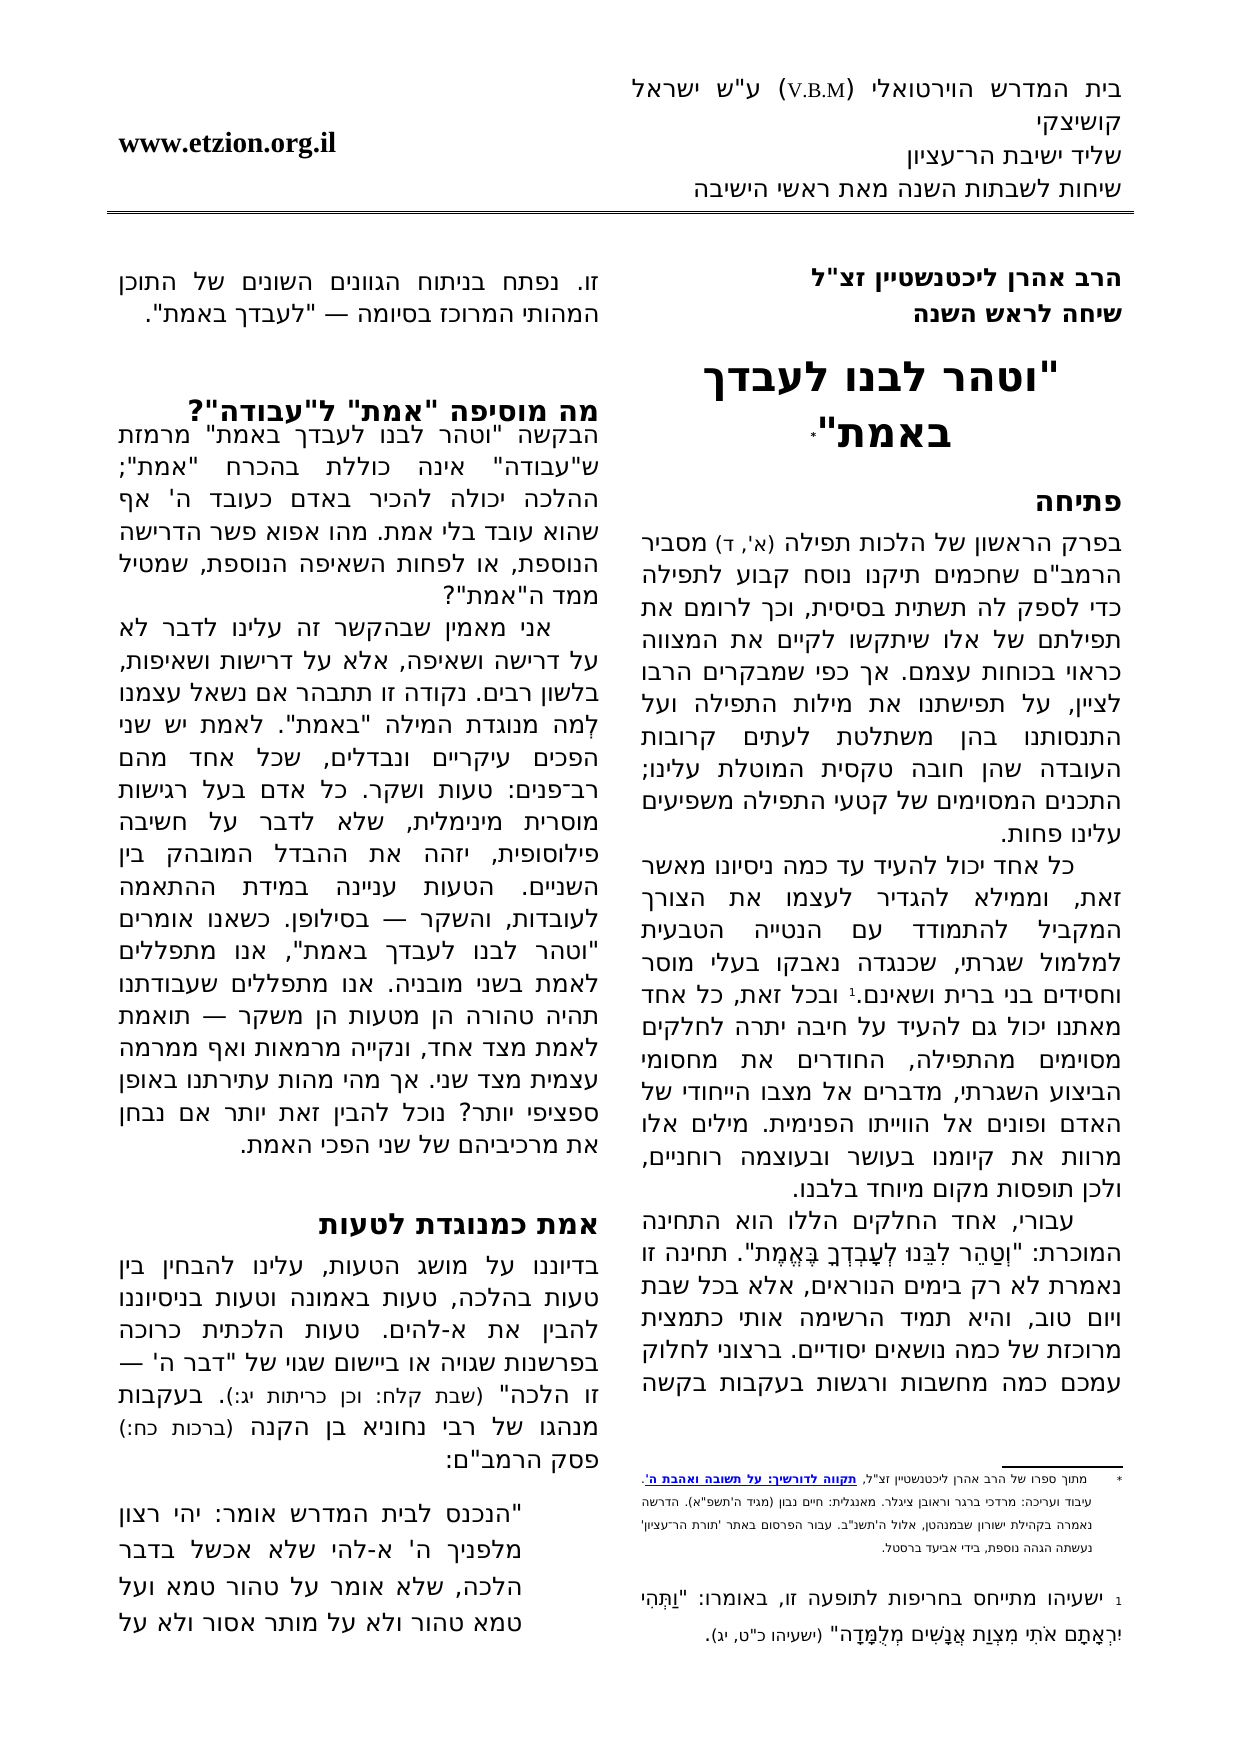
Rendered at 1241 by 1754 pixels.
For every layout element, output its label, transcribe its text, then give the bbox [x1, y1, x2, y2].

text בדיוננו על מושג הטעות, עלינו להבחין בין טעות בהלכה, טעות באמונה וטעות בניסיוננו להבין את א-להים. טעות הלכתית כרוכה בפרשנות שגויה או ביישום שגוי של "דבר ה' — זו הלכה" (שבת קלח: וכן כריתות יג:). בעקבות מנהגו של רבי נחוניא בן הקנה (ברכות כח:) פסק הרמב"ם: [118, 1248, 599, 1474]
text אני מאמין שבהקשר זה עלינו לדבר לא על דרישה ושאיפה, אלא על דרישות ושאיפות, בלשון רבים. נקודה זו תתבהר אם נשאל עצמנו לְמה מנוגדת המילה "באמת". לאמת יש שני הפכים עיקריים ונבדלים, שכל אחד מהם רב־פנים: טעות ושקר. כל אדם בעל רגישות מוסרית מינימלית, שלא לדבר על חשיבה פילוסופית, יזהה את ההבדל המובהק בין השניים. הטעות עניינה במידת ההתאמה לעובדות, והשקר — בסילופן. כשאנו אומרים "וטהר לבנו לעבדך באמת", אנו מתפללים לאמת בשני מובניה. אנו מתפללים שעבודתנו תהיה טהורה הן מטעות הן משקר — תואמת לאמת מצד אחד, ונקייה מרמאות ואף ממרמה עצמית מצד שני. אך מהי מהות עתירתנו באופן ספציפי יותר? נוכל להבין זאת יותר אם נבחן את מרכיביהם של שני הפכי האמת. [118, 611, 599, 1159]
text עבורי, אחד החלקים הללו הוא התחינה המוכרת: "וְטַהֵר לִבֵּנוּ לְעָבְדְךָ בֶּאֱמֶת". תחינה זו נאמרת לא רק בימים הנוראים, אלא בכל שבת ויום טוב, והיא תמיד הרשימה אותי כתמצית מרוכזת של כמה נושאים יסודיים. ברצוני לחלוק עמכם כמה מחשבות ורגשות בעקבות בקשה זו. נפתח בניתוח הגוונים השונים של התוכן המהותי המרוכז בסיומה — "לעבדך באמת". [641, 1203, 1122, 1397]
text הבקשה "וטהר לבנו לעבדך באמת" מרמזת ש"עבודה" אינה כוללת בהכרח "אמת"; ההלכה יכולה להכיר באדם כעובד ה' אף שהוא עובד בלי אמת. מהו אפוא פשר הדרישה הנוספת, או לפחות השאיפה הנוספת, שמטיל ממד ה"אמת"? [118, 417, 599, 611]
subtitle "וטהר לבנו לעבדך באמת"* [641, 353, 1122, 457]
text אמת כמנוגדת לטעות [118, 1204, 599, 1242]
text פתיחה [641, 481, 1122, 519]
text מה מוסיפה "אמת" ל"עבודה"? [118, 373, 599, 411]
text בפרק הראשון של הלכות תפילה (א', ד) מסביר הרמב"ם שחכמים תיקנו נוסח קבוע לתפילה כדי לספק לה תשתית בסיסית, וכך לרומם את תפילתם של אלו שיתקשו לקיים את המצווה כראוי בכוחות עצמם. אך כפי שמבקרים הרבו לציין, על תפישתנו את מילות התפילה ועל התנסותנו בהן משתלטת לעתים קרובות העובדה שהן חובה טקסית המוטלת עלינו; התכנים המסוימים של קטעי התפילה משפיעים עלינו פחות. [641, 525, 1122, 848]
text עבורי, אחד החלקים הללו הוא התחינה המוכרת: "וְטַהֵר לִבֵּנוּ לְעָבְדְךָ בֶּאֱמֶת". תחינה זו נאמרת לא רק בימים הנוראים, אלא בכל שבת ויום טוב, והיא תמיד הרשימה אותי כתמצית מרוכזת של כמה נושאים יסודיים. ברצוני לחלוק עמכם כמה מחשבות ורגשות בעקבות בקשה זו. נפתח בניתוח הגוונים השונים של התוכן המהותי המרוכז בסיומה — "לעבדך באמת". [118, 264, 599, 328]
text שיחה לראש השנה [641, 299, 1122, 328]
text הרב אהרן ליכטנשטיין זצ"ל [641, 264, 1122, 293]
text כל אחד יכול להעיד עד כמה ניסיונו מאשר זאת, וממילא להגדיר לעצמו את הצורך המקביל להתמודד עם הנטייה הטבעית למלמול שגרתי, שכנגדה נאבקו בעלי מוסר וחסידים בני ברית ושאינם. ובכל זאת, כל אחד מאתנו יכול גם להעיד על חיבה יתרה לחלקים מסוימים מהתפילה, החודרים את מחסומי הביצוע השגרתי, מדברים אל מצבו הייחודי של האדם ופונים אל הווייתו הפנימית. מילים אלו מרוות את קיומנו בעושר ובעוצמה רוחניים, ולכן תופסות מקום מיוחד בלבנו. [641, 848, 1122, 1203]
